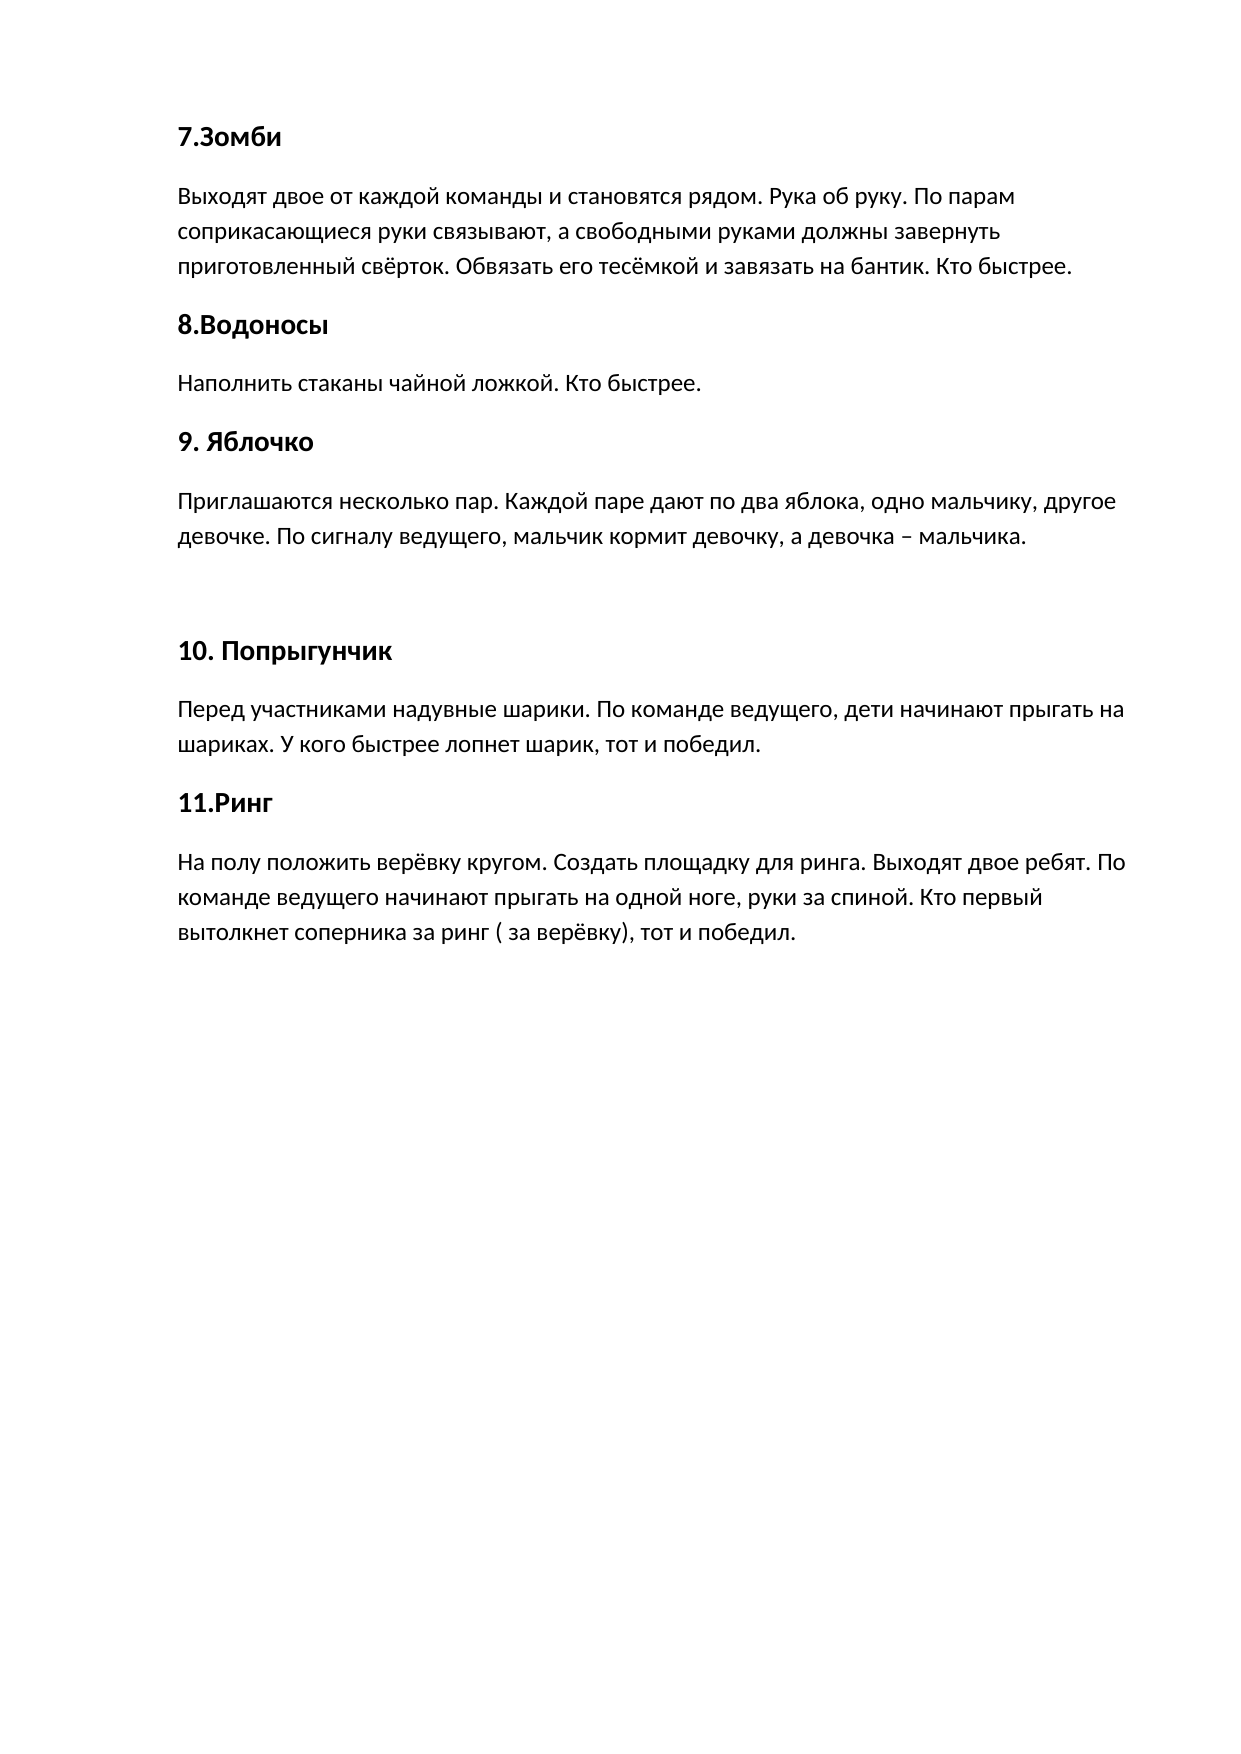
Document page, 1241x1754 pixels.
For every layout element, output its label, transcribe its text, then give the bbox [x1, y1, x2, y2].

text 8.Водоносы [177, 306, 1152, 341]
text 10. Попрыгунчик [177, 632, 1152, 667]
text На полу положить верёвку кругом. Создать площадку для ринга. Выходят двое ребят. По команде ведущего начинают прыгать на одной ноге, руки за спиной. Кто первый вытолкнет соперника за ринг ( за верёвку), тот и победил. [177, 846, 1152, 947]
text Перед участниками надувные шарики. По команде ведущего, дети начинают прыгать на шариках. У кого быстрее лопнет шарик, тот и победил. [177, 693, 1152, 759]
text 11.Ринг [177, 784, 1152, 820]
text 9. Яблочко [177, 423, 1152, 459]
text Выходят двое от каждой команды и становятся рядом. Рука об руку. По парам соприкасающиеся руки связывают, а свободными руками должны завернуть приготовленный свёрток. Обвязать его тесёмкой и завязать на бантик. Кто быстрее. [177, 180, 1152, 280]
text Наполнить стаканы чайной ложкой. Кто быстрее. [177, 367, 1152, 398]
text 7.Зомби [177, 118, 1152, 154]
text Приглашаются несколько пар. Каждой паре дают по два яблока, одно мальчику, другое девочке. По сигналу ведущего, мальчик кормит девочку, а девочка – мальчика. [177, 485, 1152, 551]
